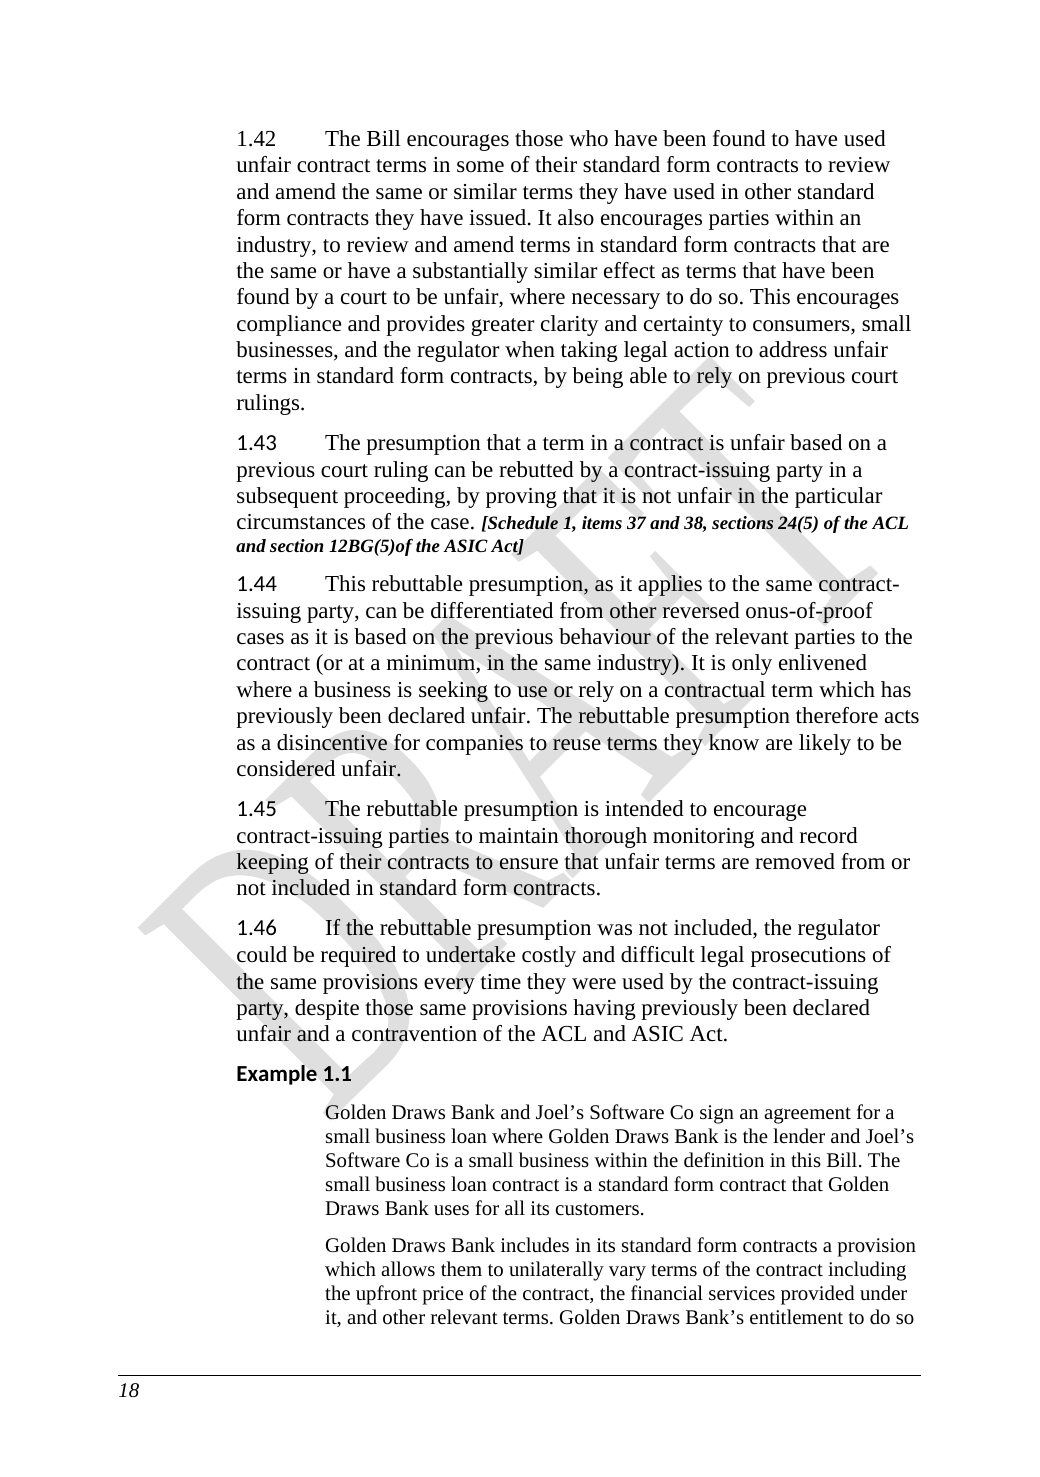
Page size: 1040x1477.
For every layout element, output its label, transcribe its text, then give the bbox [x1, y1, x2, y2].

text The Bill encourages those who have been found to have used unfair contract terms in some of their standard form contracts to review and amend the same or similar terms they have used in other standard form contracts they have issued. It also encourages parties within an industry, to review and amend terms in standard form contracts that are the same or have a substantially similar effect as terms that have been found by a court to be unfair, where necessary to do so. This encourages compliance and provides greater clarity and certainty to consumers, small businesses, and the regulator when taking legal action to address unfair terms in standard form contracts, by being able to rely on previous court rulings. [236, 125, 921, 415]
text The presumption that a term in a contract is unfair based on a previous court ruling can be rebutted by a contract-issuing party in a subsequent proceeding, by proving that it is not unfair in the particular circumstances of the case. [Schedule 1, items 37 and 38, sections 24(5) of the ACL and section 12BG(5)of the ASIC Act] [236, 428, 921, 556]
text Golden Draws Bank and Joel’s Software Co sign an agreement for a small business loan where Golden Draws Bank is the lender and Joel’s Software Co is a small business within the definition in this Bill. The small business loan contract is a standard form contract that Golden Draws Bank uses for all its customers. [325, 1100, 921, 1220]
text If the rebuttable presumption was not included, the regulator could be required to undertake costly and difficult legal prosecutions of the same provisions every time they were used by the contract-issuing party, despite those same provisions having previously been declared unfair and a contravention of the ACL and ASIC Act. [236, 913, 921, 1047]
text This rebuttable presumption, as it applies to the same contract-issuing party, can be differentiated from other reversed onus-of-proof cases as it is based on the previous behaviour of the relevant parties to the contract (or at a minimum, in the same industry). It is only enlivened where a business is seeking to use or rely on a contractual term which has previously been declared unfair. The rebuttable presumption therefore acts as a disincentive for companies to reuse terms they know are likely to be considered unfair. [236, 569, 921, 781]
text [325, 1233, 921, 1329]
text The rebuttable presumption is intended to encourage contract-issuing parties to maintain thorough monitoring and record keeping of their contracts to ensure that unfair terms are removed from or not included in standard form contracts. [236, 794, 921, 901]
